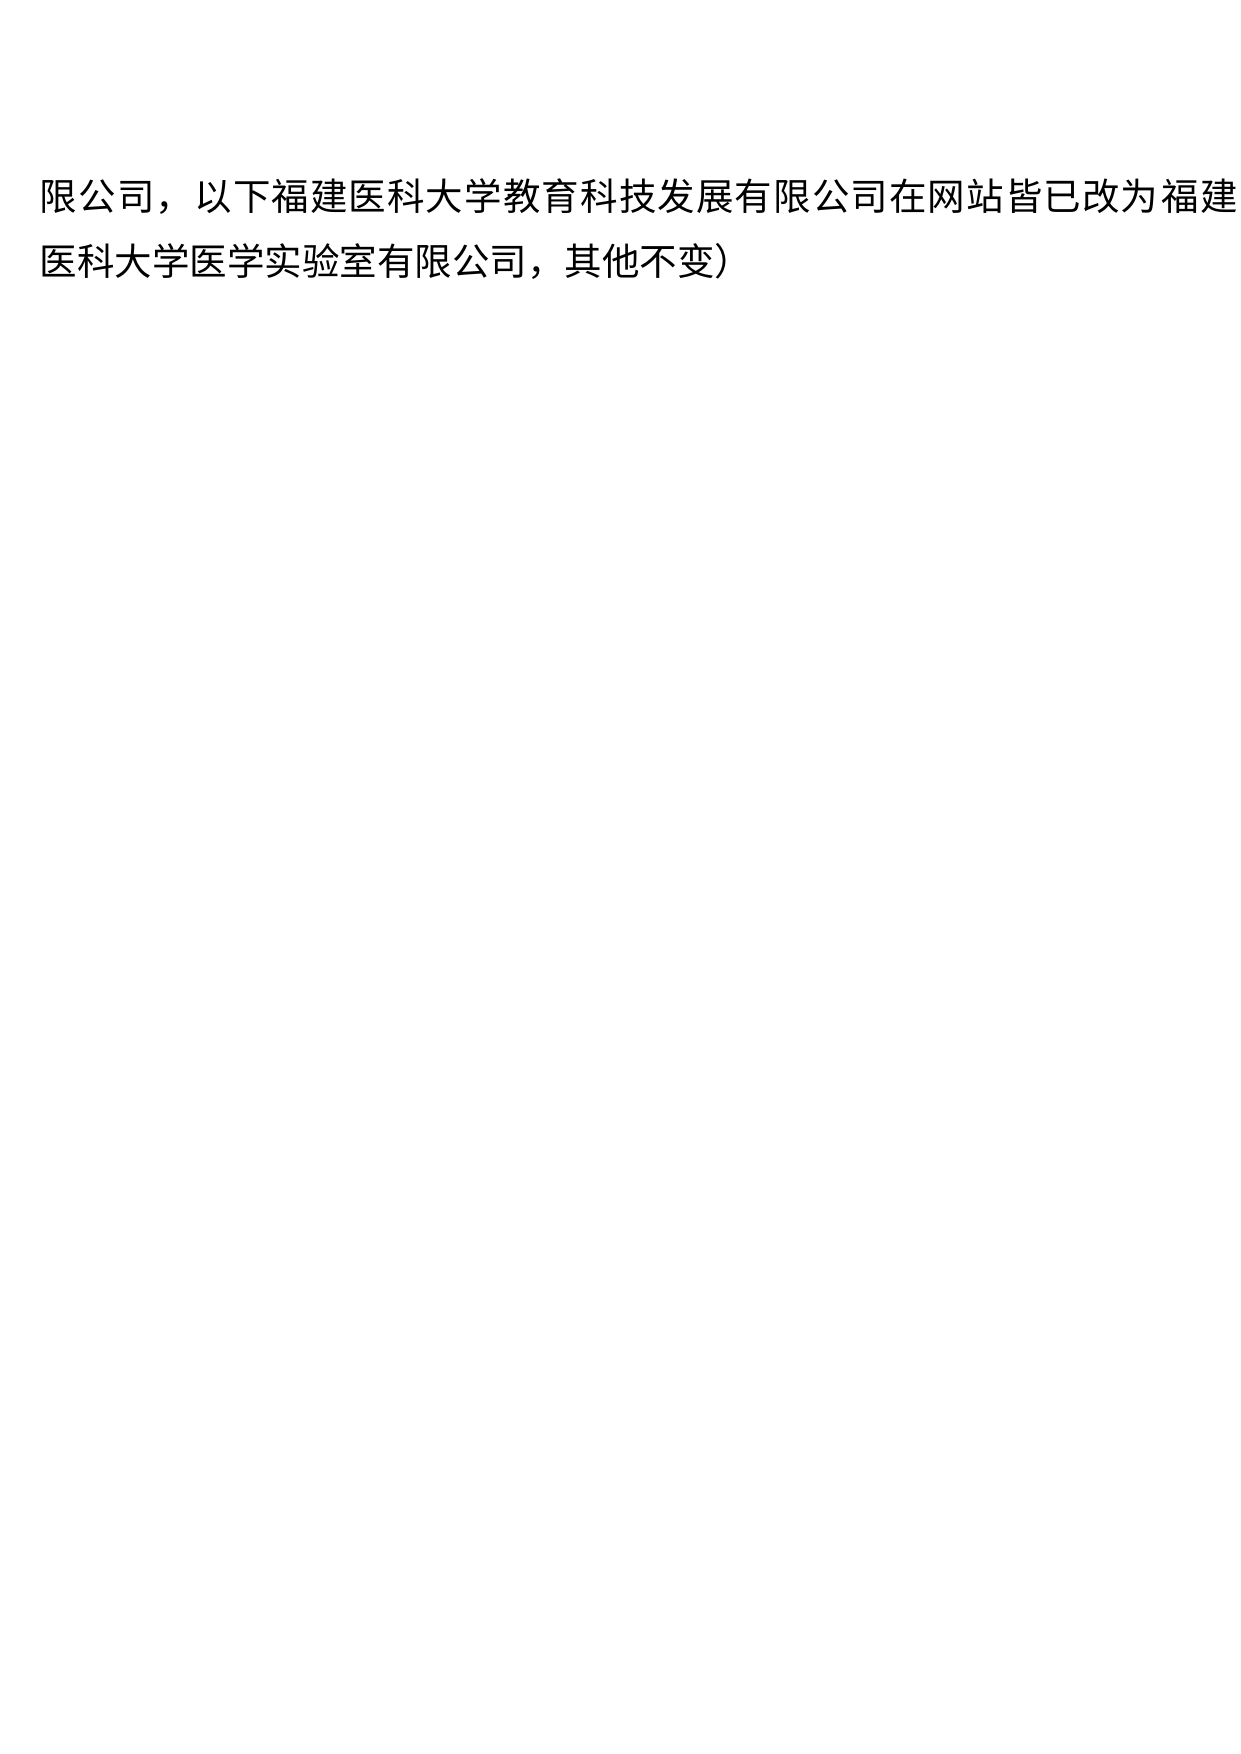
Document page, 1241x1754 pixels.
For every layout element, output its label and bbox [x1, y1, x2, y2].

text [39, 162, 1237, 292]
